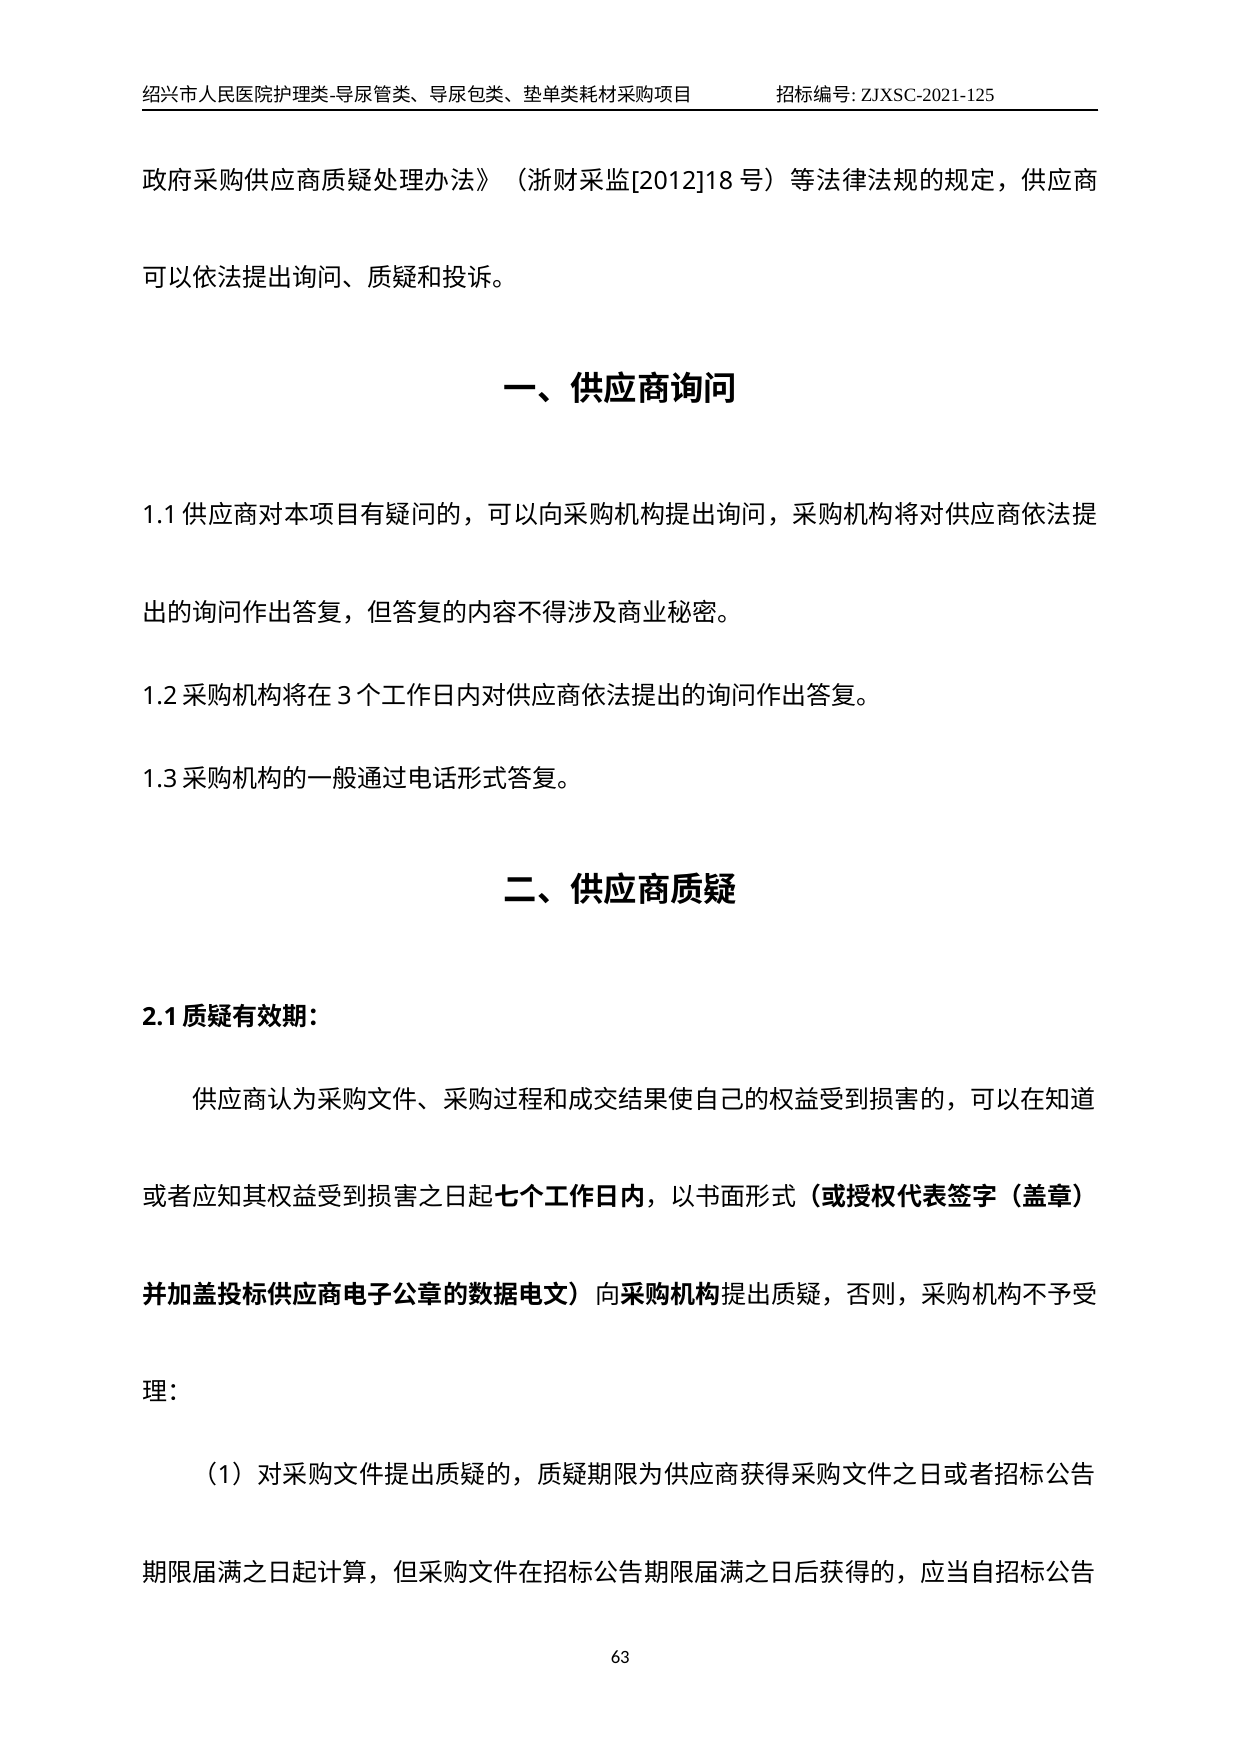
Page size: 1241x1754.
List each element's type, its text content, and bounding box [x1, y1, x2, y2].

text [142, 1441, 1098, 1603]
text 1.2采购机构将在3个工作日内对供应商依法提出的询问作出答复。 [142, 661, 1098, 726]
subtitle 二、供应商质疑 [142, 854, 1098, 919]
text 供应商认为采购文件、采购过程和成交结果使自己的权益受到损害的，可以在知道或者应知其权益受到损害之日起七个工作日内，以书面形式（或授权代表签字（盖章）并加盖投标供应商电子公章的数据电文）向采购机构提出质疑，否则，采购机构不予受理： [142, 1065, 1098, 1422]
subtitle 一、供应商询问 [142, 353, 1098, 418]
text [142, 146, 1098, 308]
text 1.1供应商对本项目有疑问的，可以向采购机构提出询问，采购机构将对供应商依法提出的询问作出答复，但答复的内容不得涉及商业秘密。 [142, 481, 1098, 643]
text 1.3采购机构的一般通过电话形式答复。 [142, 744, 1098, 809]
text 2.1质疑有效期： [142, 982, 1098, 1047]
